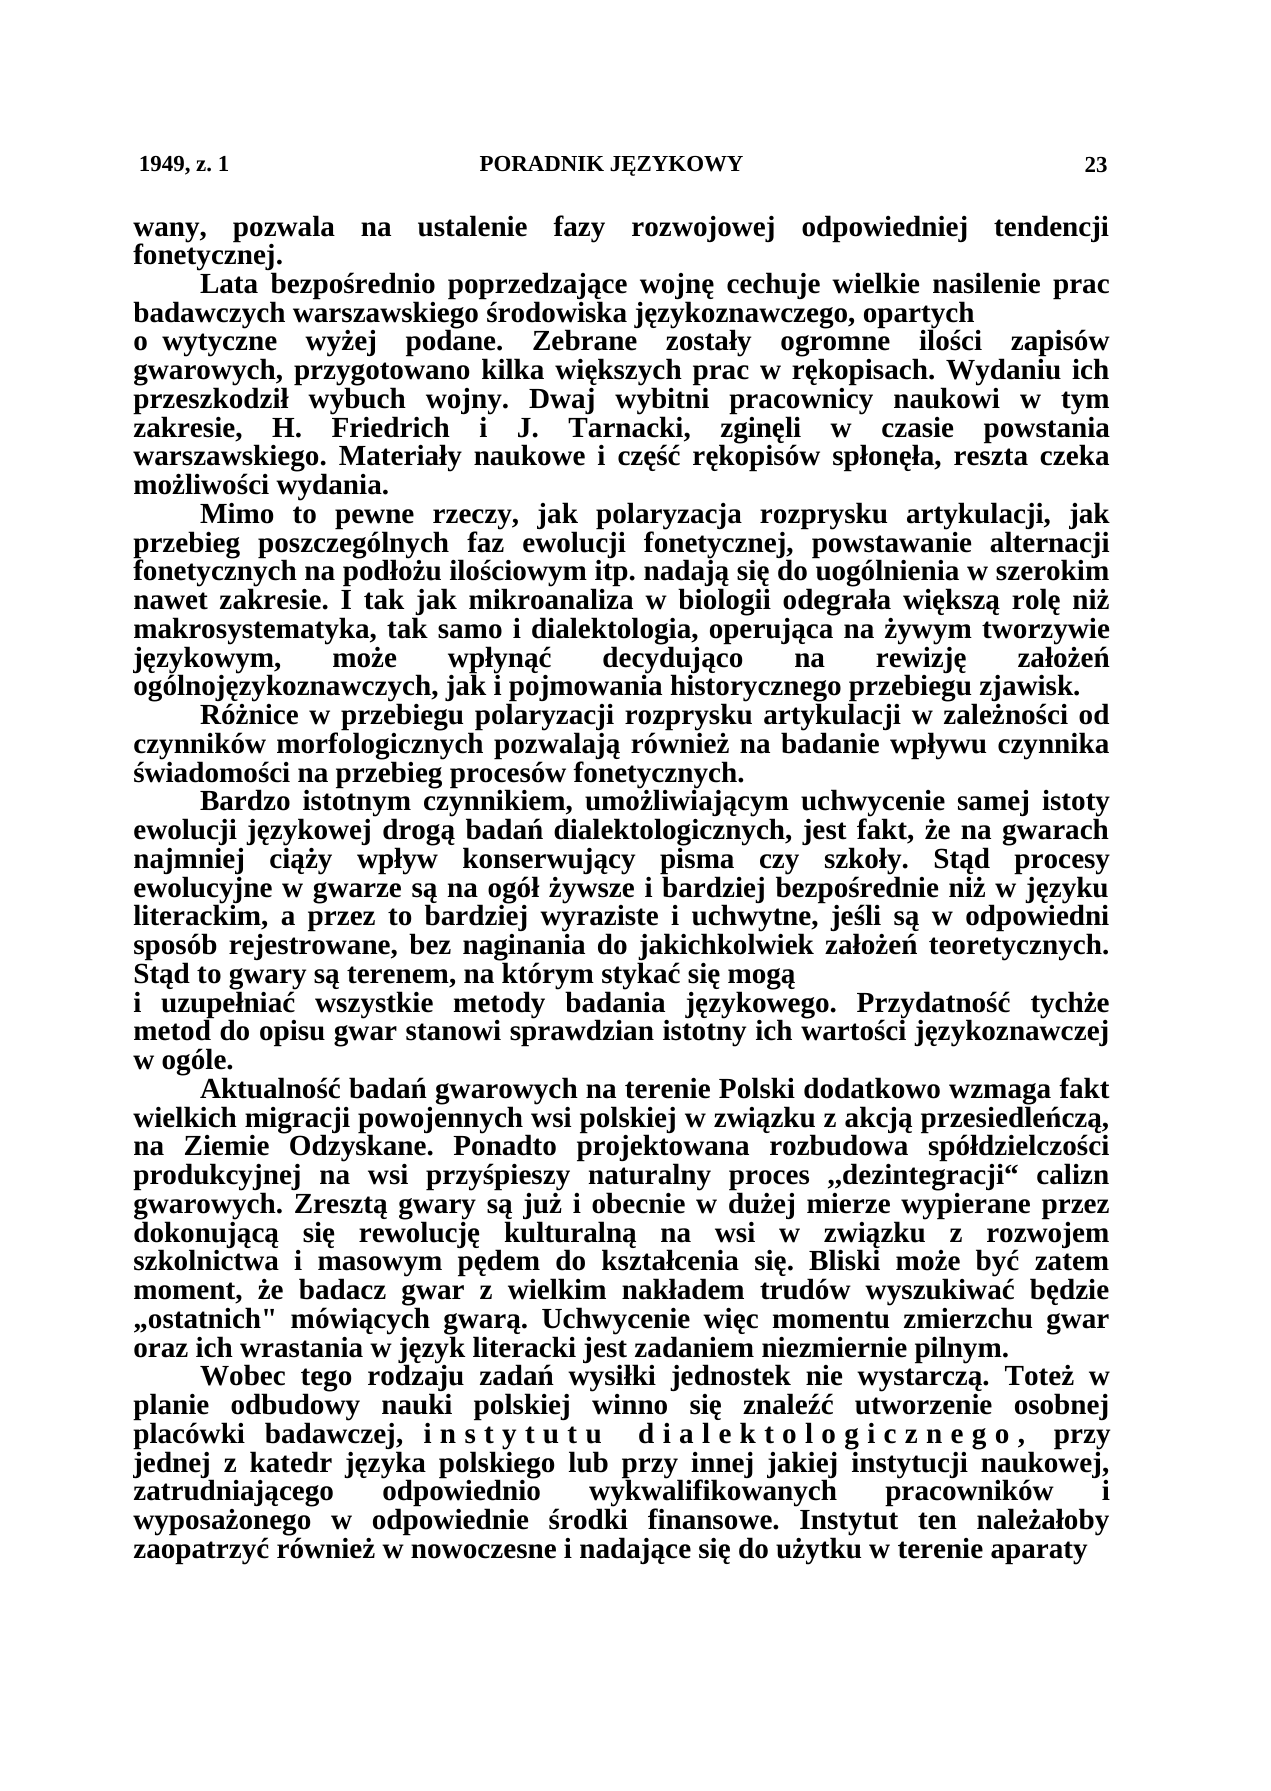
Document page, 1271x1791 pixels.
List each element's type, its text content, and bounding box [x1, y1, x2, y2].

text Lata bezpośrednio poprzedzające wojnę cechuje wielkie nasilenie prac badawczych warszawskiego środowiska językoznawczego, opartych [133, 270, 1111, 328]
text o wytyczne wyżej podane. Zebrane zostały ogromne ilości zapisów gwarowych, przygotowano kilka większych prac w rękopisach. Wydaniu ich przeszkodził wybuch wojny. Dwaj wybitni pracownicy naukowi w tym zakresie, H. Friedrich i J. Tarnacki, zginęli w czasie powstania warszawskiego. Materiały naukowe i część rękopisów spłonęła, reszta czeka możliwości wydania. [133, 328, 1111, 500]
text Aktualność badań gwarowych na terenie Polski dodatkowo wzmaga fakt wielkich migracji powojennych wsi polskiej w związku z akcją przesiedleńczą, na Ziemie Odzyskane. Ponadto projektowana rozbudowa spółdzielczości produkcyjnej na wsi przyśpieszy naturalny proces ,,dezintegracji“ calizn gwarowych. Zresztą gwary są już i obecnie w dużej mierze wypierane przez dokonującą się rewolucję kulturalną na wsi w związku z rozwojem szkolnictwa i masowym pędem do kształcenia się. Bliski może być zatem moment, że badacz gwar z wielkim nakładem trudów wyszukiwać będzie „ostatnich" mówiących gwarą. Uchwycenie więc momentu zmierzchu gwar oraz ich wrastania w język literacki jest zadaniem niezmiernie pilnym. [133, 1075, 1111, 1363]
text Wobec tego rodzaju zadań wysiłki jednostek nie wystarczą. Toteż w planie odbudowy nauki polskiej winno się znaleźć utworzenie osobnej placówki badawczej, instytutu dialektologicznego, przy jednej z katedr języka polskiego lub przy innej jakiej instytucji naukowej, zatrudniającego odpowiednio wykwalifikowanych pracowników i wyposażonego w odpowiednie środki finansowe. Instytut ten należałoby zaopatrzyć również w nowoczesne i nadające się do użytku w terenie aparaty [133, 1363, 1111, 1564]
text Różnice w przebiegu polaryzacji rozprysku artykulacji w zależności od czynników morfologicznych pozwalają również na badanie wpływu czynnika świadomości na przebieg procesów fonetycznych. [133, 702, 1111, 788]
text 23 [1084, 154, 1107, 177]
text wany, pozwala na ustalenie fazy rozwojowej odpowiedniej tendencji fonetycznej. [133, 214, 1111, 270]
text Mimo to pewne rzeczy, jak polaryzacja rozprysku artykulacji, jak przebieg poszczególnych faz ewolucji fonetycznej, powstawanie alternacji fonetycznych na podłożu ilościowym itp. nadają się do uogólnienia w szerokim nawet zakresie. I tak jak mikroanaliza w biologii odegrała większą rolę niż makrosystematyka, tak samo i dialektologia, operująca na żywym tworzywie językowym, może wpłynąć decydująco na rewizję założeń ogólnojęzykoznawczych, jak i pojmowania historycznego przebiegu zjawisk. [133, 500, 1111, 702]
text PORADNIK JĘZYKOWY [479, 153, 743, 176]
text Bardzo istotnym czynnikiem, umożliwiającym uchwycenie samej istoty ewolucji językowej drogą badań dialektologicznych, jest fakt, że na gwarach najmniej ciąży wpływ konserwujący pisma czy szkoły. Stąd procesy ewolucyjne w gwarze są na ogół żywsze i bardziej bezpośrednie niż w języku literackim, a przez to bardziej wyraziste i uchwytne, jeśli są w odpowiedni sposób rejestrowane, bez naginania do jakichkolwiek założeń teoretycznych. Stąd to gwary są terenem, na którym stykać się mogą [133, 788, 1111, 989]
text 1949, z. 1 [139, 153, 229, 176]
text i uzupełniać wszystkie metody badania językowego. Przydatność tychże metod do opisu gwar stanowi sprawdzian istotny ich wartości językoznawczej w ogóle. [133, 989, 1111, 1075]
